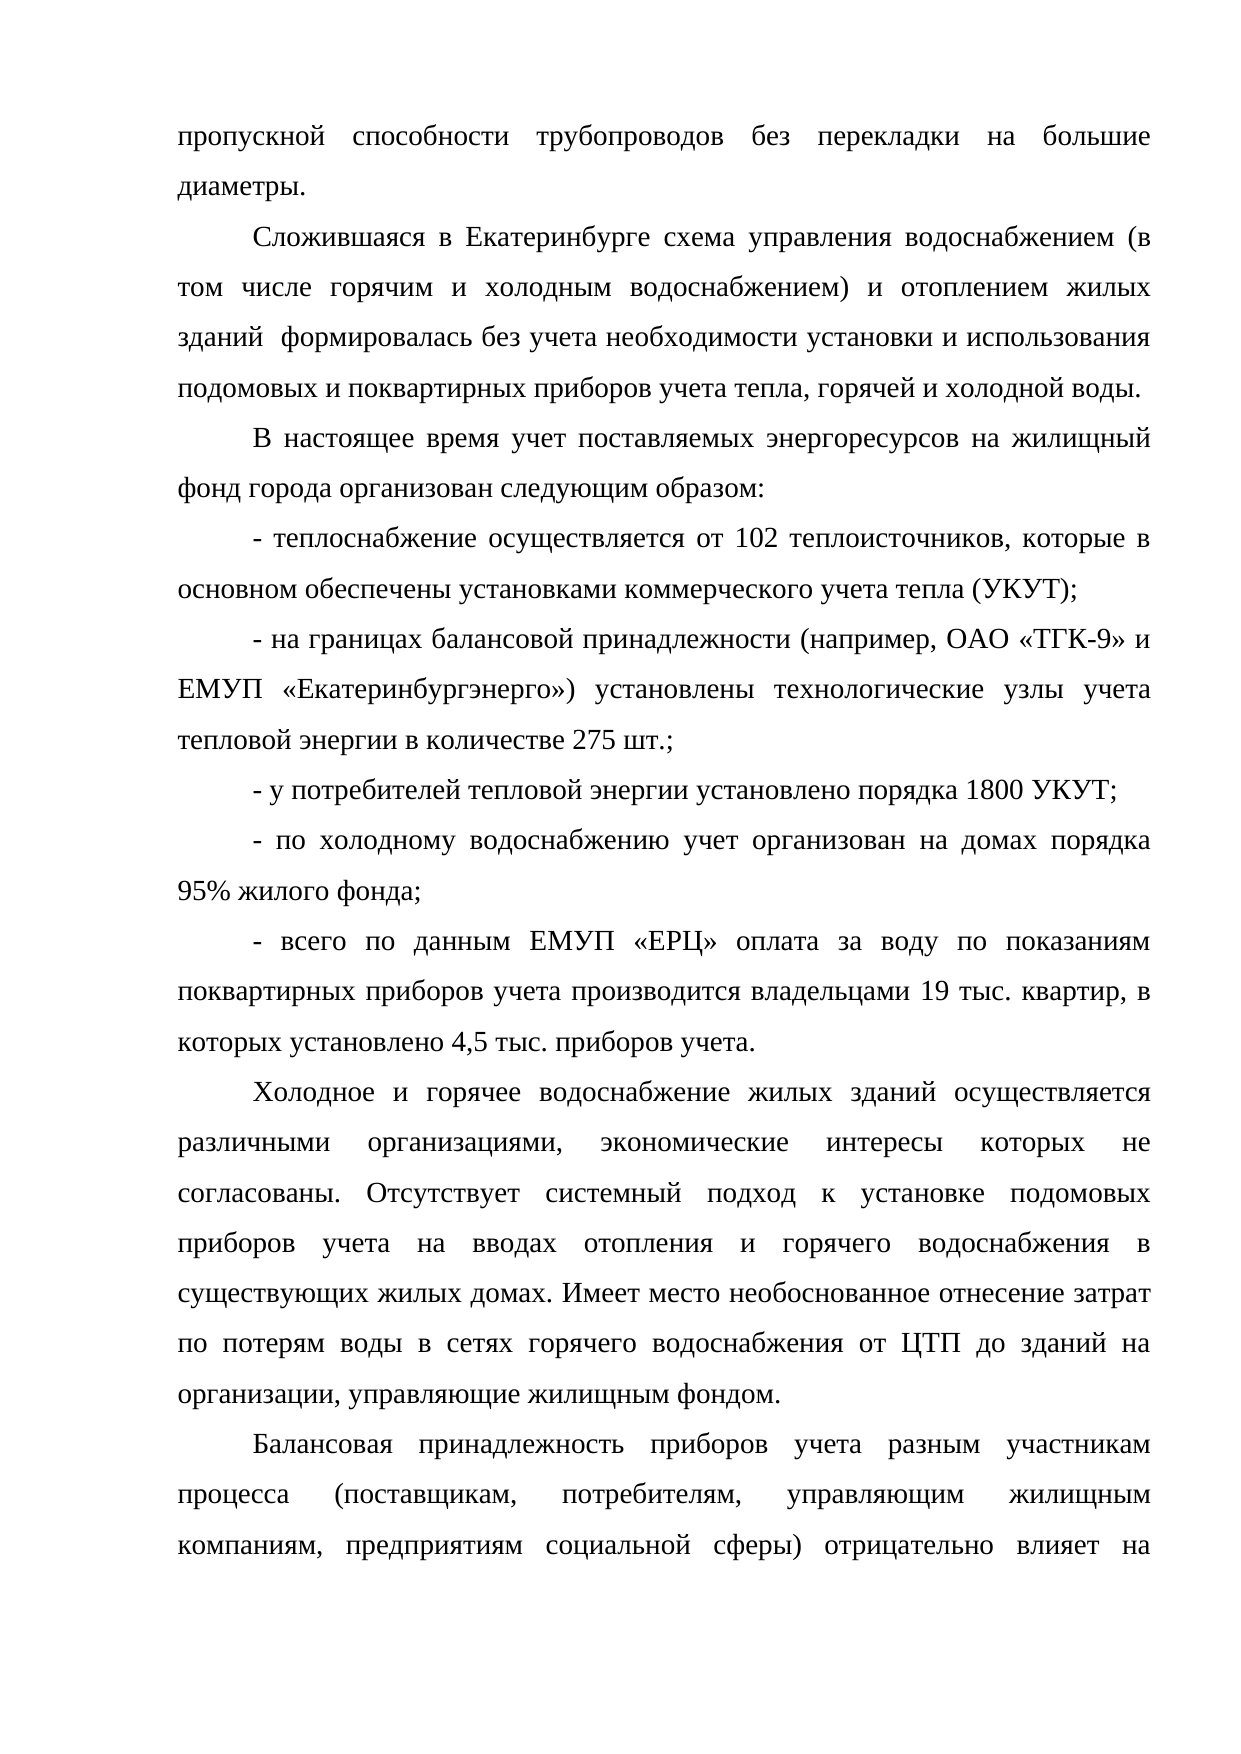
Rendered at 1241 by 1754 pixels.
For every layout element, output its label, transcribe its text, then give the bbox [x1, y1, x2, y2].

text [177, 118, 1152, 202]
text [177, 1426, 1152, 1560]
text - у потребителей тепловой энергии установлено порядка 1800 УКУТ; [177, 772, 1152, 806]
text - по холодному водоснабжению учет организован на домах порядка 95% жилого фонда; [177, 822, 1152, 906]
text В настоящее время учет поставляемых энергоресурсов на жилищный фонд города организован следующим образом: [177, 420, 1152, 504]
text - всего по данным ЕМУП «ЕРЦ» оплата за воду по показаниям поквартирных приборов учета производится владельцами 19 тыс. квартир, в которых установлено 4,5 тыс. приборов учета. [177, 923, 1152, 1057]
text Сложившаяся в Екатеринбурге схема управления водоснабжением (в том числе горячим и холодным водоснабжением) и отоплением жилых зданий формировалась без учета необходимости установки и использования подомовых и поквартирных приборов учета тепла, горячей и холодной воды. [177, 219, 1152, 403]
text - теплоснабжение осуществляется от 102 теплоисточников, которые в основном обеспечены установками коммерческого учета тепла (УКУТ); [177, 521, 1152, 604]
text - на границах балансовой принадлежности (например, ОАО «ТГК-9» и ЕМУП «Екатеринбургэнерго») установлены технологические узлы учета тепловой энергии в количестве 275 шт.; [177, 621, 1152, 755]
text Холодное и горячее водоснабжение жилых зданий осуществляется различными организациями, экономические интересы которых не согласованы. Отсутствует системный подход к установке подомовых приборов учета на вводах отопления и горячего водоснабжения в существующих жилых домах. Имеет место необоснованное отнесение затрат по потерям воды в сетях горячего водоснабжения от ЦТП до зданий на организации, управляющие жилищным фондом. [177, 1074, 1152, 1409]
